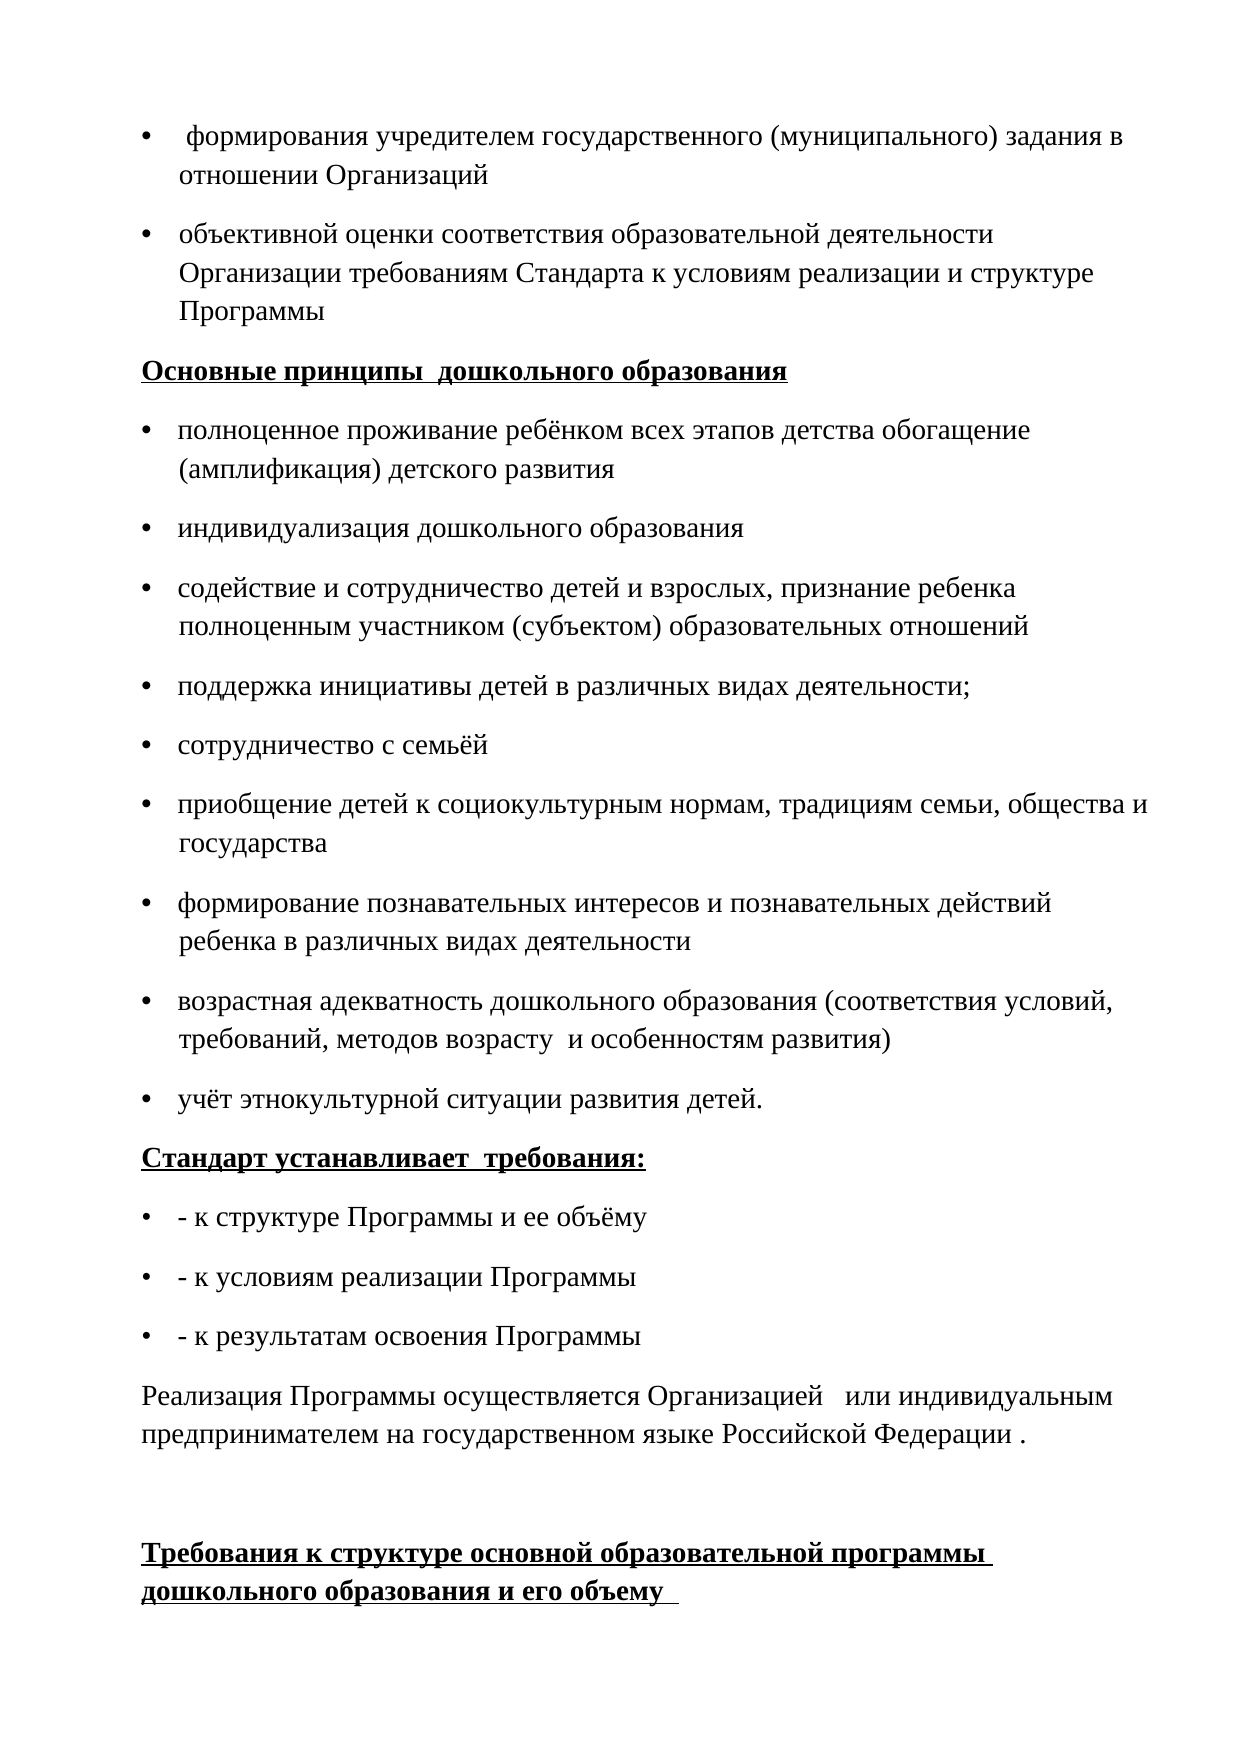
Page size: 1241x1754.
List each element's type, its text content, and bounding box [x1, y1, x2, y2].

list формирования учредителем государственного (муниципального) задания в отношении Организаций [141, 118, 1152, 190]
text Требования к структуре основной образовательной программы дошкольного образования и его объему [141, 1535, 1152, 1607]
list объективной оценки соответствия образовательной деятельности Организации требованиям Стандарта к условиям реализации и структуре Программы [141, 216, 1152, 327]
list полноценное проживание ребёнком всех этапов детства обогащение (амплификация) детского развития [141, 412, 1152, 484]
list - к условиям реализации Программы [141, 1259, 1152, 1292]
text Основные принципы дошкольного образования [141, 353, 1152, 386]
list - к результатам освоения Программы [141, 1318, 1152, 1352]
list формирование познавательных интересов и познавательных действий ребенка в различных видах деятельности [141, 884, 1152, 957]
text Стандарт устанавливает требования: [141, 1140, 1152, 1174]
list учёт этнокультурной ситуации развития детей. [141, 1081, 1152, 1114]
list сотрудничество с семьёй [141, 727, 1152, 761]
list поддержка инициативы детей в различных видах деятельности; [141, 668, 1152, 701]
list содействие и сотрудничество детей и взрослых, признание ребенка полноценным участником (субъектом) образовательных отношений [141, 569, 1152, 642]
list - к структуре Программы и ее объёму [141, 1199, 1152, 1233]
text Реализация Программы осуществляется Организацией или индивидуальным предпринимателем на государственном языке Российской Федерации . [141, 1378, 1152, 1450]
list индивидуализация дошкольного образования [141, 510, 1152, 544]
list возрастная адекватность дошкольного образования (соответствия условий, требований, методов возрасту и особенностям развития) [141, 983, 1152, 1055]
list приобщение детей к социокультурным нормам, традициям семьи, общества и государства [141, 787, 1152, 859]
